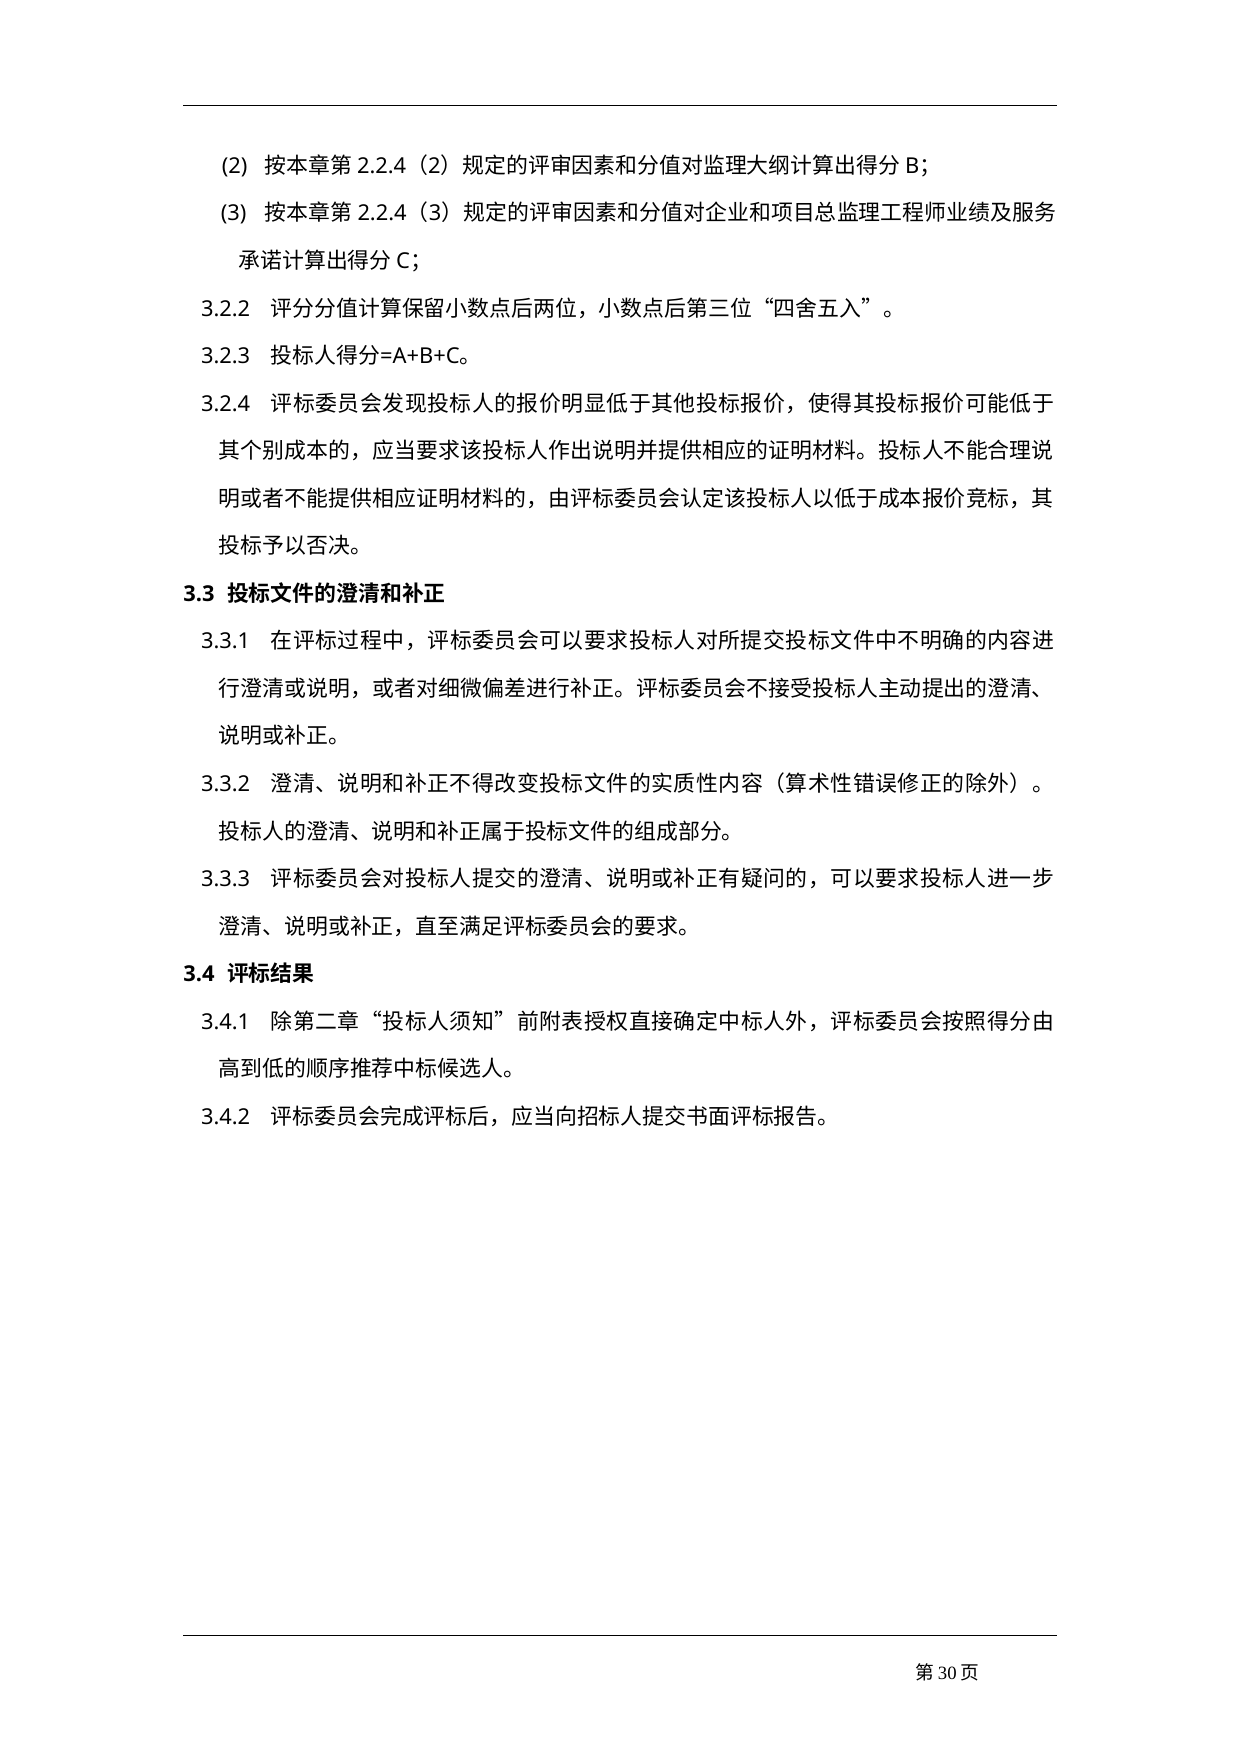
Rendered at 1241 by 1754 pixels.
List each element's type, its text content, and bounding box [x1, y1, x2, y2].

list 评分分值计算保留小数点后两位，小数点后第三位“四舍五入”。 [201, 291, 1057, 322]
list 澄清、说明和补正不得改变投标文件的实质性内容（算术性错误修正的除外）。投标人的澄清、说明和补正属于投标文件的组成部分。 [201, 766, 1057, 845]
list 投标人得分=A+B+C。 [201, 338, 1057, 370]
list 投标文件的澄清和补正 [183, 576, 1057, 608]
list 评标委员会对投标人提交的澄清、说明或补正有疑问的，可以要求投标人进一步澄清、说明或补正，直至满足评标委员会的要求。 [201, 861, 1057, 940]
list 评标委员会发现投标人的报价明显低于其他投标报价，使得其投标报价可能低于其个别成本的，应当要求该投标人作出说明并提供相应的证明材料。投标人不能合理说明或者不能提供相应证明材料的，由评标委员会认定该投标人以低于成本报价竞标，其投标予以否决。 [201, 386, 1057, 560]
list 除第二章“投标人须知”前附表授权直接确定中标人外，评标委员会按照得分由高到低的顺序推荐中标候选人。 [201, 1004, 1057, 1083]
list 评标委员会完成评标后，应当向招标人提交书面评标报告。 [201, 1099, 1057, 1131]
list 按本章第 2.2.4（3）规定的评审因素和分值对企业和项目总监理工程师业绩及服务承诺计算出得分C； [221, 195, 1057, 275]
list 评标结果 [183, 956, 1057, 988]
list 按本章第 2.2.4（2）规定的评审因素和分值对监理大纲计算出得分 B； [222, 148, 1057, 179]
list 在评标过程中，评标委员会可以要求投标人对所提交投标文件中不明确的内容进行澄清或说明，或者对细微偏差进行补正。评标委员会不接受投标人主动提出的澄清、说明或补正。 [201, 623, 1057, 750]
